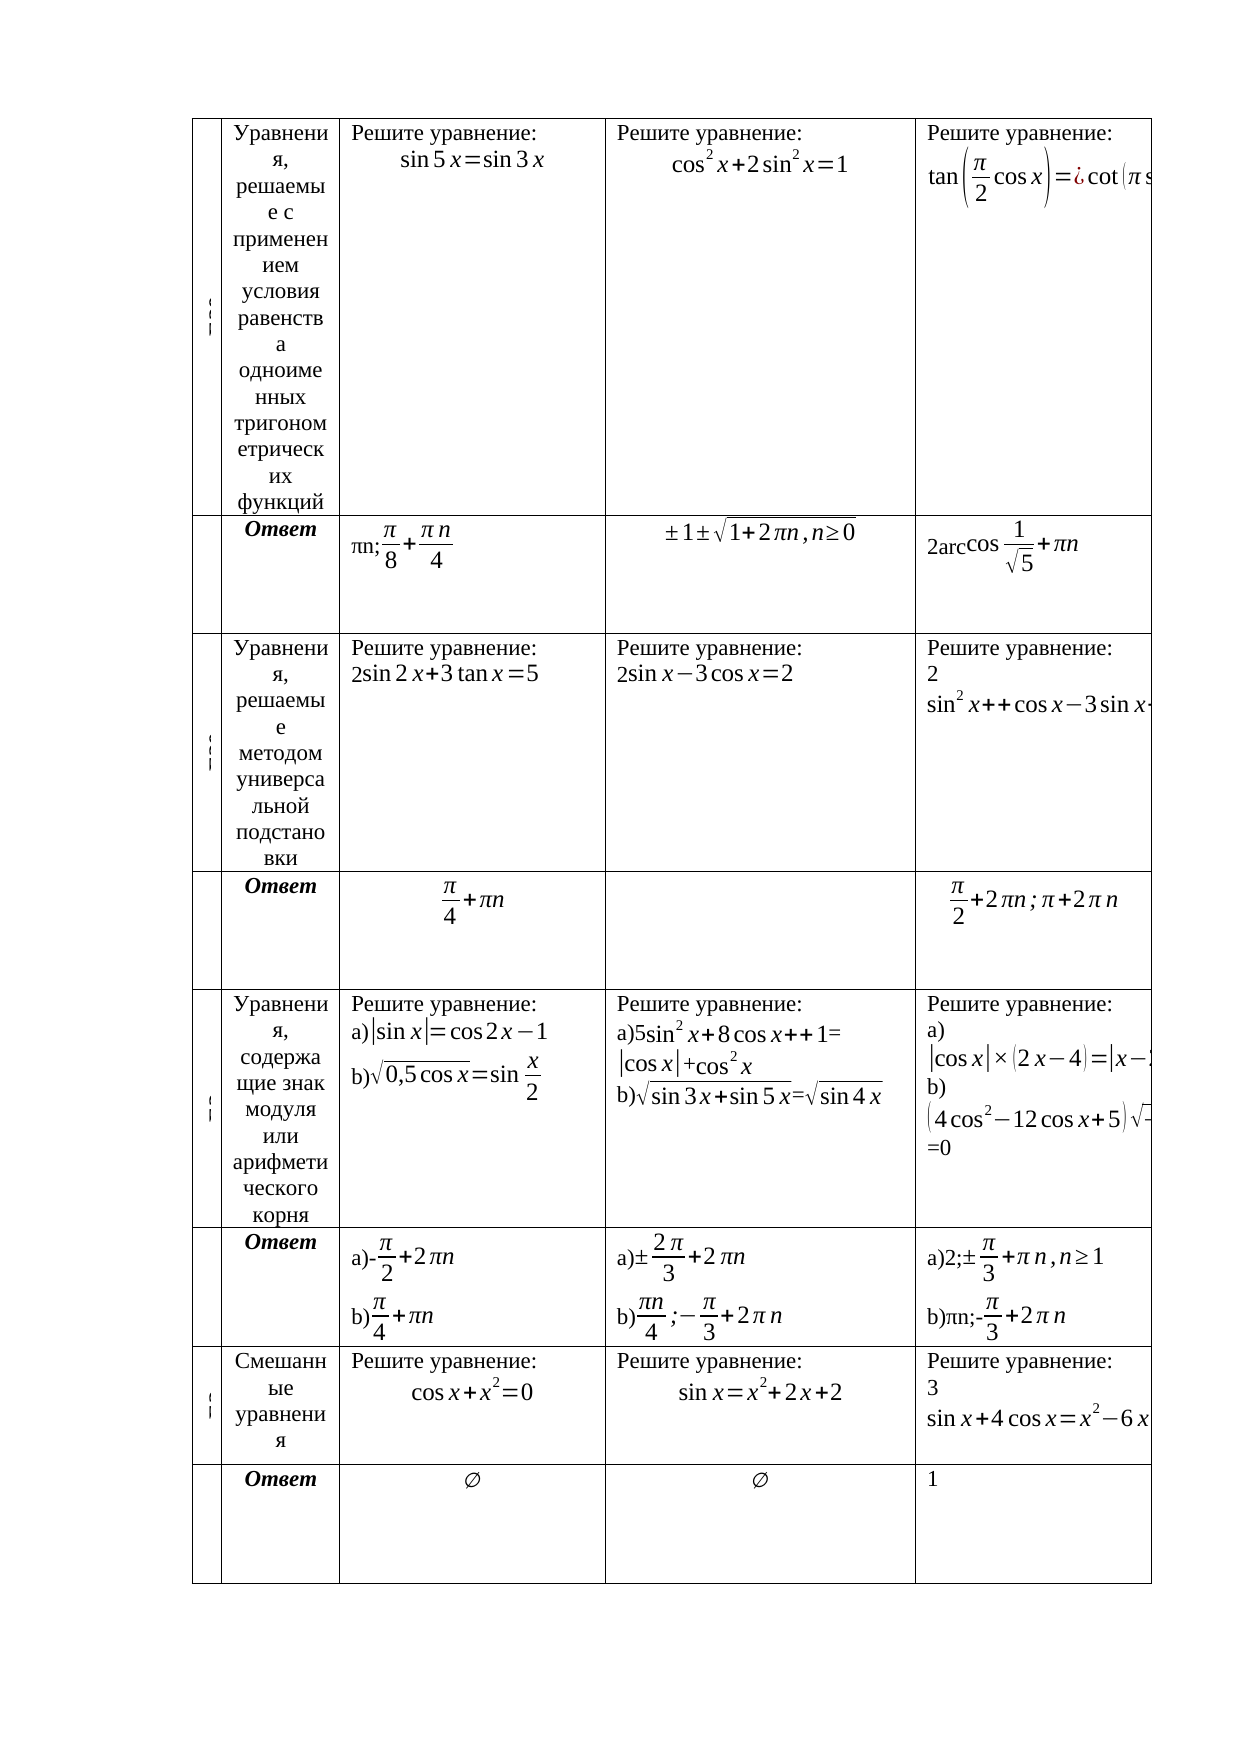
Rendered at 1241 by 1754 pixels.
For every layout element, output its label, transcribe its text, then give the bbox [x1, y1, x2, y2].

table_cell Решите уравнение: 2 [606, 634, 915, 871]
table_cell Решите уравнение: [340, 1347, 605, 1464]
table_cell Ответ [222, 1228, 339, 1346]
table_cell [340, 1465, 605, 1582]
table_cell Решите уравнение: 2 [916, 634, 1151, 871]
table_cell Решите уравнение: [606, 119, 915, 514]
table_cell Решите уравнение: a)5=+ b)= [606, 990, 915, 1227]
table_cell [193, 1465, 221, 1582]
table_cell Решите уравнение: a) b) [340, 990, 605, 1227]
table_cell Решите уравнение: [340, 119, 605, 514]
table_cell Решите уравнение: 3 [916, 1347, 1151, 1464]
table_cell 2arc [916, 516, 1151, 633]
table_cell Ответ [222, 872, 339, 989]
table_cell 1 [916, 1465, 1151, 1582]
table_cell БЗ9 [193, 634, 221, 871]
table_cell Уравнения, решаемые методом универсальной подстановки [222, 634, 339, 871]
table_cell БЗ8 [193, 119, 221, 514]
table_cell Ответ [222, 516, 339, 633]
table_cell Решите уравнение: [606, 1347, 915, 1464]
table_cell БЗ 11 [193, 1347, 221, 1464]
table_cell [193, 1228, 221, 1346]
table_cell Уравнения, содержащие знак модуля или арифметического корня [222, 990, 339, 1227]
table_cell [606, 1465, 915, 1582]
table_cell [916, 872, 1151, 989]
table_cell Ответ [222, 1465, 339, 1582]
table_cell a)2; b)πn;- [916, 1228, 1151, 1346]
table_cell Уравнения, решаемые с применением условия равенства одноименных тригонометрических функций [222, 119, 339, 514]
table_cell a) b) [606, 1228, 915, 1346]
table_cell πn; [340, 516, 605, 633]
table_cell a)- b) [340, 1228, 605, 1346]
table_cell Решите уравнение: [916, 119, 1151, 514]
table_cell [193, 516, 221, 633]
table_cell Решите уравнение: 2 [340, 634, 605, 871]
table_cell Смешанные уравнения [222, 1347, 339, 1464]
table_cell [606, 516, 915, 633]
table_cell БЗ 10 [193, 990, 221, 1227]
table_cell [606, 872, 915, 989]
table_cell Решите уравнение: a) b)=0 [916, 990, 1151, 1227]
table_cell [340, 872, 605, 989]
table_cell [193, 872, 221, 989]
